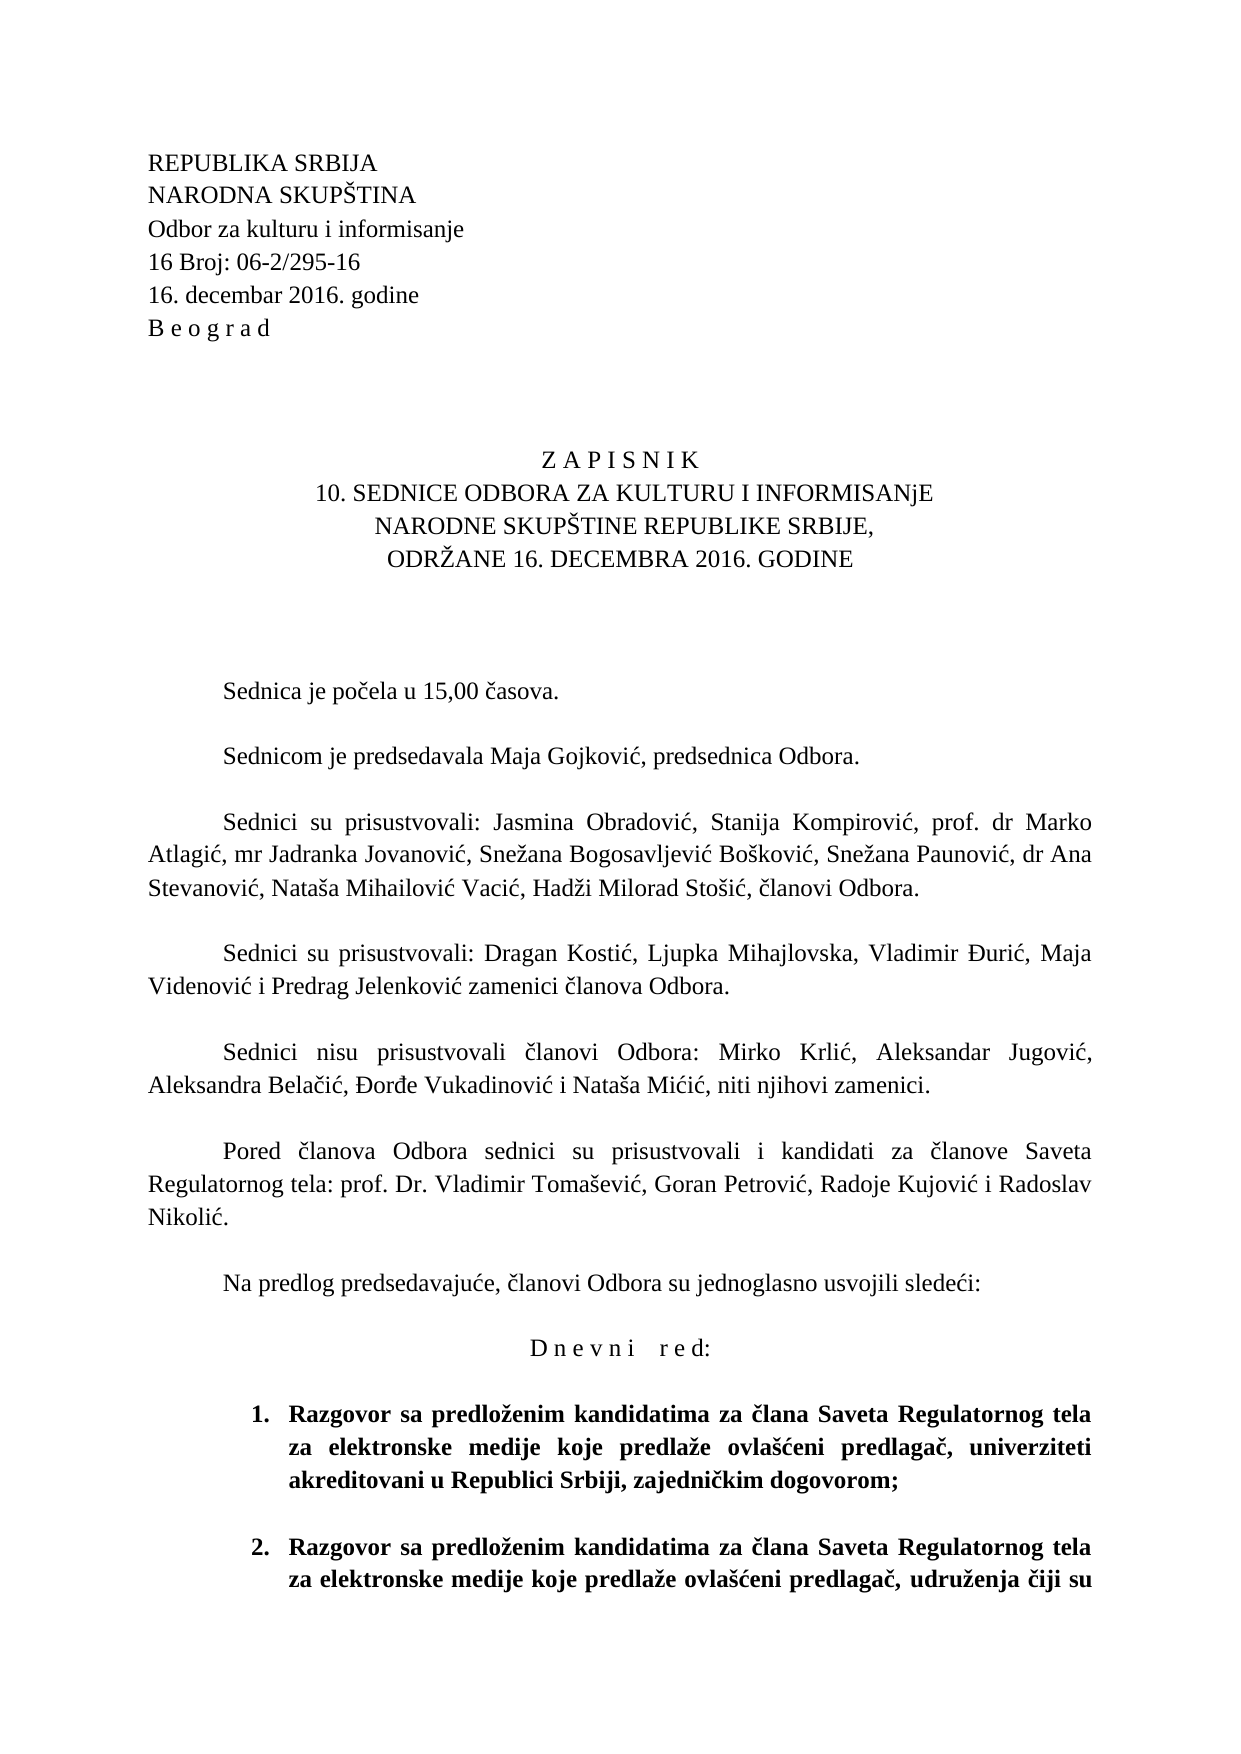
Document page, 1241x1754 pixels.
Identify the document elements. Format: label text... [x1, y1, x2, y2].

list Razgovor sa predloženim kandidatima za člana Saveta Regulatornog tela za elektronske medije koje predlaže ovlašćeni predlagač, univerziteti akreditovani u Republici Srbiji, zajedničkim dogovorom; [251, 1399, 1093, 1494]
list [251, 1532, 1093, 1593]
text Na predlog predsedavajuće, članovi Odbora su jednoglasno usvojili sledeći: [148, 1268, 1093, 1297]
text Odbor za kulturu i informisanje [148, 214, 1093, 242]
text NARODNA SKUPŠTINA [148, 181, 1093, 209]
text B e o g r a d [148, 313, 1093, 341]
text Sednici su prisustvovali: Dragan Kostić, Ljupka Mihajlovska, Vladimir Đurić, Maja Videnović i Predrag Jelenković zamenici članova Odbora. [148, 938, 1093, 1000]
text Sednicom je predsedavala Maja Gojković, predsednica Odbora. [148, 741, 1093, 770]
text Sednici su prisustvovali: Jasmina Obradović, Stanija Kompirović, prof. dr Marko Atlagić, mr Jadranka Jovanović, Snežana Bogosavljević Bošković, Snežana Paunović, dr Ana Stevanović, Nataša Mihailović Vacić, Hadži Milorad Stošić, članovi Odbora. [148, 807, 1093, 901]
text ODRŽANE 16. DECEMBRA 2016. GODINE [148, 544, 1093, 573]
text REPUBLIKA SRBIJA [148, 148, 1093, 176]
text Sednica je počela u 15,00 časova. [148, 676, 1093, 705]
text 10. SEDNICE ODBORA ZA KULTURU I INFORMISANjE [148, 478, 1101, 507]
text 16 Broj: 06-2/295-16 [148, 247, 1093, 275]
text Z A P I S N I K [148, 445, 1093, 473]
text 16. decembar 2016. godine [148, 280, 1093, 308]
text NARODNE SKUPŠTINE REPUBLIKE SRBIJE, [148, 511, 1101, 539]
text Pored članova Odbora sednici su prisustvovali i kandidati za članove Saveta Regulatornog tela: prof. Dr. Vladimir Tomašević, Goran Petrović, Radoje Kujović i Radoslav Nikolić. [148, 1136, 1093, 1231]
text D n e v n i r e d: [148, 1333, 1093, 1362]
text Sednici nisu prisustvovali članovi Odbora: Mirko Krlić, Aleksandar Jugović, Aleksandra Belačić, Đorđe Vukadinović i Nataša Mićić, niti njihovi zamenici. [148, 1037, 1093, 1099]
